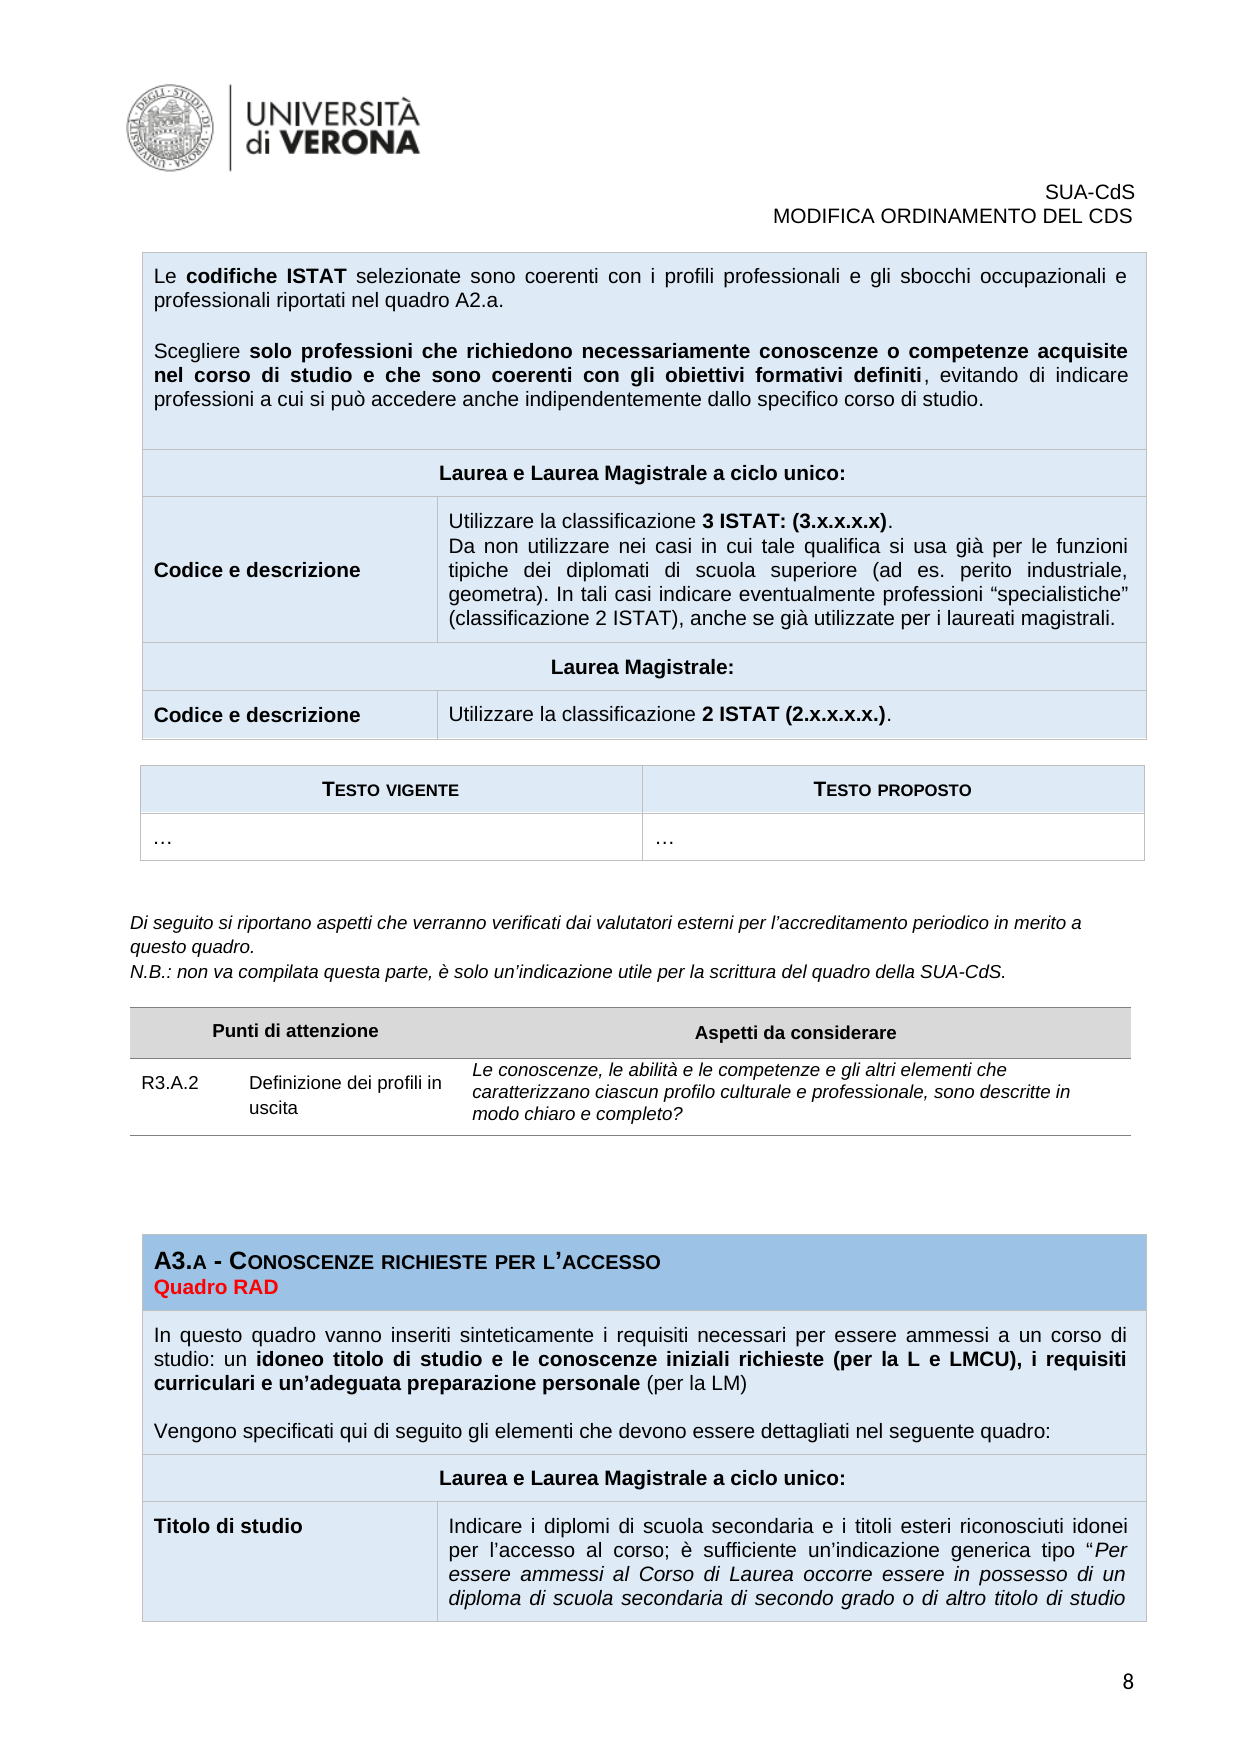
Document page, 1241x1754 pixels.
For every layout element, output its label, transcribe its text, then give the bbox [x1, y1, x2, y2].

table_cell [143, 253, 1146, 449]
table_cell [438, 1502, 1146, 1621]
text N.B.: non va compilata questa parte, è solo un’indicazione utile per la scrittura del quadro della SUA-CdS. [130, 961, 1134, 983]
table_header Aspetti da considerare [461, 1008, 1131, 1058]
table_cell Codice e descrizione [143, 497, 437, 642]
text Di seguito si riportano aspetti che verranno verificati dai valutatori esterni per l’accreditamento periodico in merito a questo quadro. [130, 912, 1134, 958]
table_header Testo vigente [141, 766, 642, 812]
table_cell Definizione dei profili in uscita [238, 1059, 461, 1134]
table_header Punti di attenzione [130, 1008, 461, 1058]
table_cell Utilizzare la classificazione 2 ISTAT (2.x.x.x.x.). [438, 691, 1146, 738]
table_cell … [141, 814, 642, 860]
table_cell R3.A.2 [130, 1059, 238, 1134]
table_cell Codice e descrizione [143, 691, 437, 738]
table_cell Laurea e Laurea Magistrale a ciclo unico: [143, 1455, 1146, 1501]
table_cell Utilizzare la classificazione 3 ISTAT: (3.x.x.x.x). Da non utilizzare nei casi in cui tale qualifica si usa già per le funzioni tipiche dei diplomati di scuola superiore (ad es. perito industriale, geometra). In tali casi indicare eventualmente professioni “specialistiche” (classificazione 2 ISTAT), anche se già utilizzate per i laureati magistrali. [438, 497, 1146, 642]
table_header A3.a - Conoscenze richieste per l’accesso Quadro RAD [143, 1235, 1146, 1310]
table_cell Laurea e Laurea Magistrale a ciclo unico: [143, 450, 1146, 496]
table_cell In questo quadro vanno inseriti sinteticamente i requisiti necessari per essere ammessi a un corso di studio: un idoneo titolo di studio e le conoscenze iniziali richieste (per la L e LMCU), i requisiti curriculari e un’adeguata preparazione personale (per la LM) Vengono specificati qui di seguito gli elementi che devono essere dettagliati nel seguente quadro: [143, 1311, 1146, 1454]
table_header Testo proposto [643, 766, 1144, 812]
table_cell Titolo di studio [143, 1502, 437, 1621]
table_cell … [643, 814, 1144, 860]
table_cell Le conoscenze, le abilità e le competenze e gli altri elementi che caratterizzano ciascun profilo culturale e professionale, sono descritte in modo chiaro e completo? [461, 1059, 1131, 1134]
table_cell Laurea Magistrale: [143, 643, 1146, 690]
